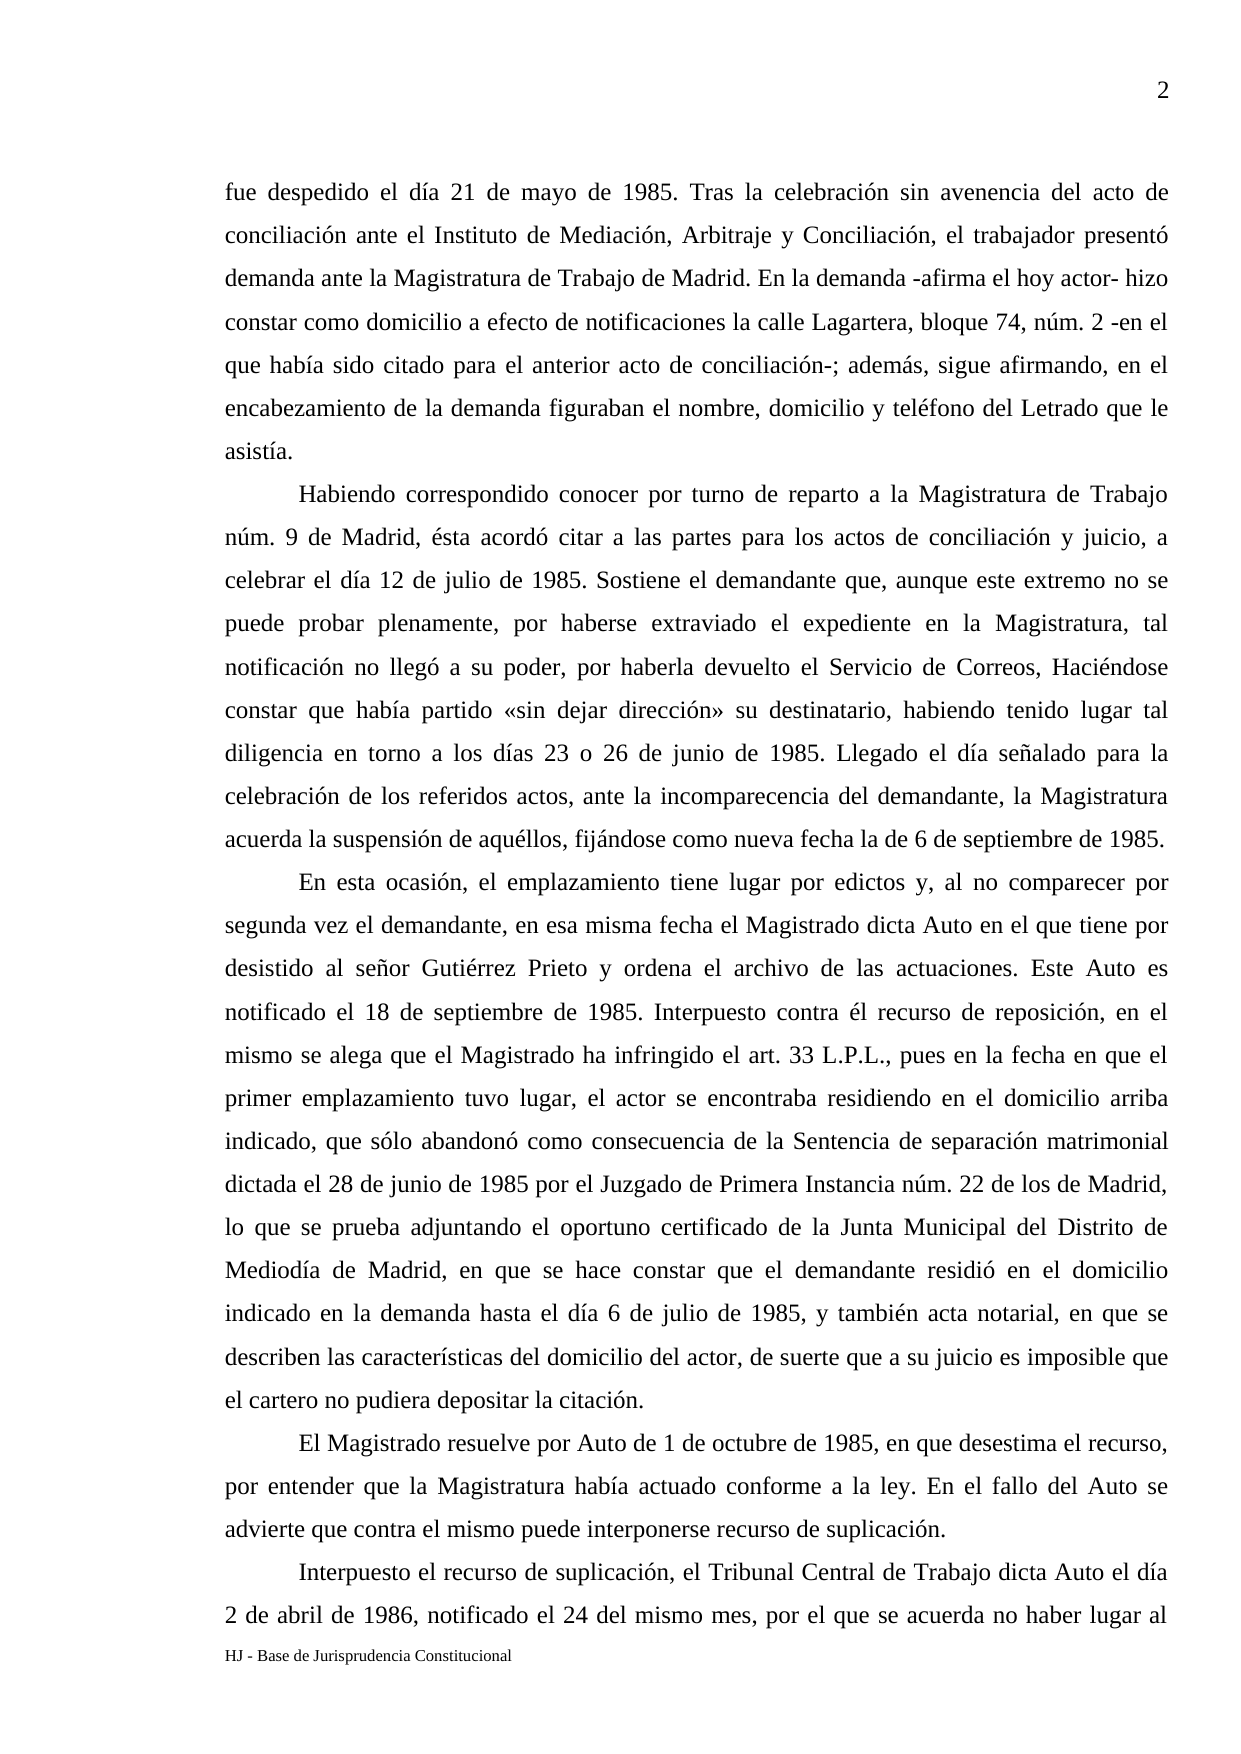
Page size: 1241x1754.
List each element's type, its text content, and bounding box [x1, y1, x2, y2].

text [224, 1557, 1169, 1629]
text El Magistrado resuelve por Auto de 1 de octubre de 1985, en que desestima el recurso, por entender que la Magistratura había actuado conforme a la ley. En el fallo del Auto se advierte que contra el mismo puede interponerse recurso de suplicación. [224, 1428, 1169, 1543]
text En esta ocasión, el emplazamiento tiene lugar por edictos y, al no comparecer por segunda vez el demandante, en esa misma fecha el Magistrado dicta Auto en el que tiene por desistido al señor Gutiérrez Prieto y ordena el archivo de las actuaciones. Este Auto es notificado el 18 de septiembre de 1985. Interpuesto contra él recurso de reposición, en el mismo se alega que el Magistrado ha infringido el art. 33 L.P.L., pues en la fecha en que el primer emplazamiento tuvo lugar, el actor se encontraba residiendo en el domicilio arriba indicado, que sólo abandonó como consecuencia de la Sentencia de separación matrimonial dictada el 28 de junio de 1985 por el Juzgado de Primera Instancia núm. 22 de los de Madrid, lo que se prueba adjuntando el oportuno certificado de la Junta Municipal del Distrito de Mediodía de Madrid, en que se hace constar que el demandante residió en el domicilio indicado en la demanda hasta el día 6 de julio de 1985, y también acta notarial, en que se describen las características del domicilio del actor, de suerte que a su juicio es imposible que el cartero no pudiera depositar la citación. [224, 867, 1169, 1413]
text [224, 177, 1169, 465]
text Habiendo correspondido conocer por turno de reparto a la Magistratura de Trabajo núm. 9 de Madrid, ésta acordó citar a las partes para los actos de conciliación y juicio, a celebrar el día 12 de julio de 1985. Sostiene el demandante que, aunque este extremo no se puede probar plenamente, por haberse extraviado el expediente en la Magistratura, tal notificación no llegó a su poder, por haberla devuelto el Servicio de Correos, Haciéndose constar que había partido «sin dejar dirección» su destinatario, habiendo tenido lugar tal diligencia en torno a los días 23 o 26 de junio de 1985. Llegado el día señalado para la celebración de los referidos actos, ante la incomparecencia del demandante, la Magistratura acuerda la suspensión de aquéllos, fijándose como nueva fecha la de 6 de septiembre de 1985. [224, 479, 1169, 853]
